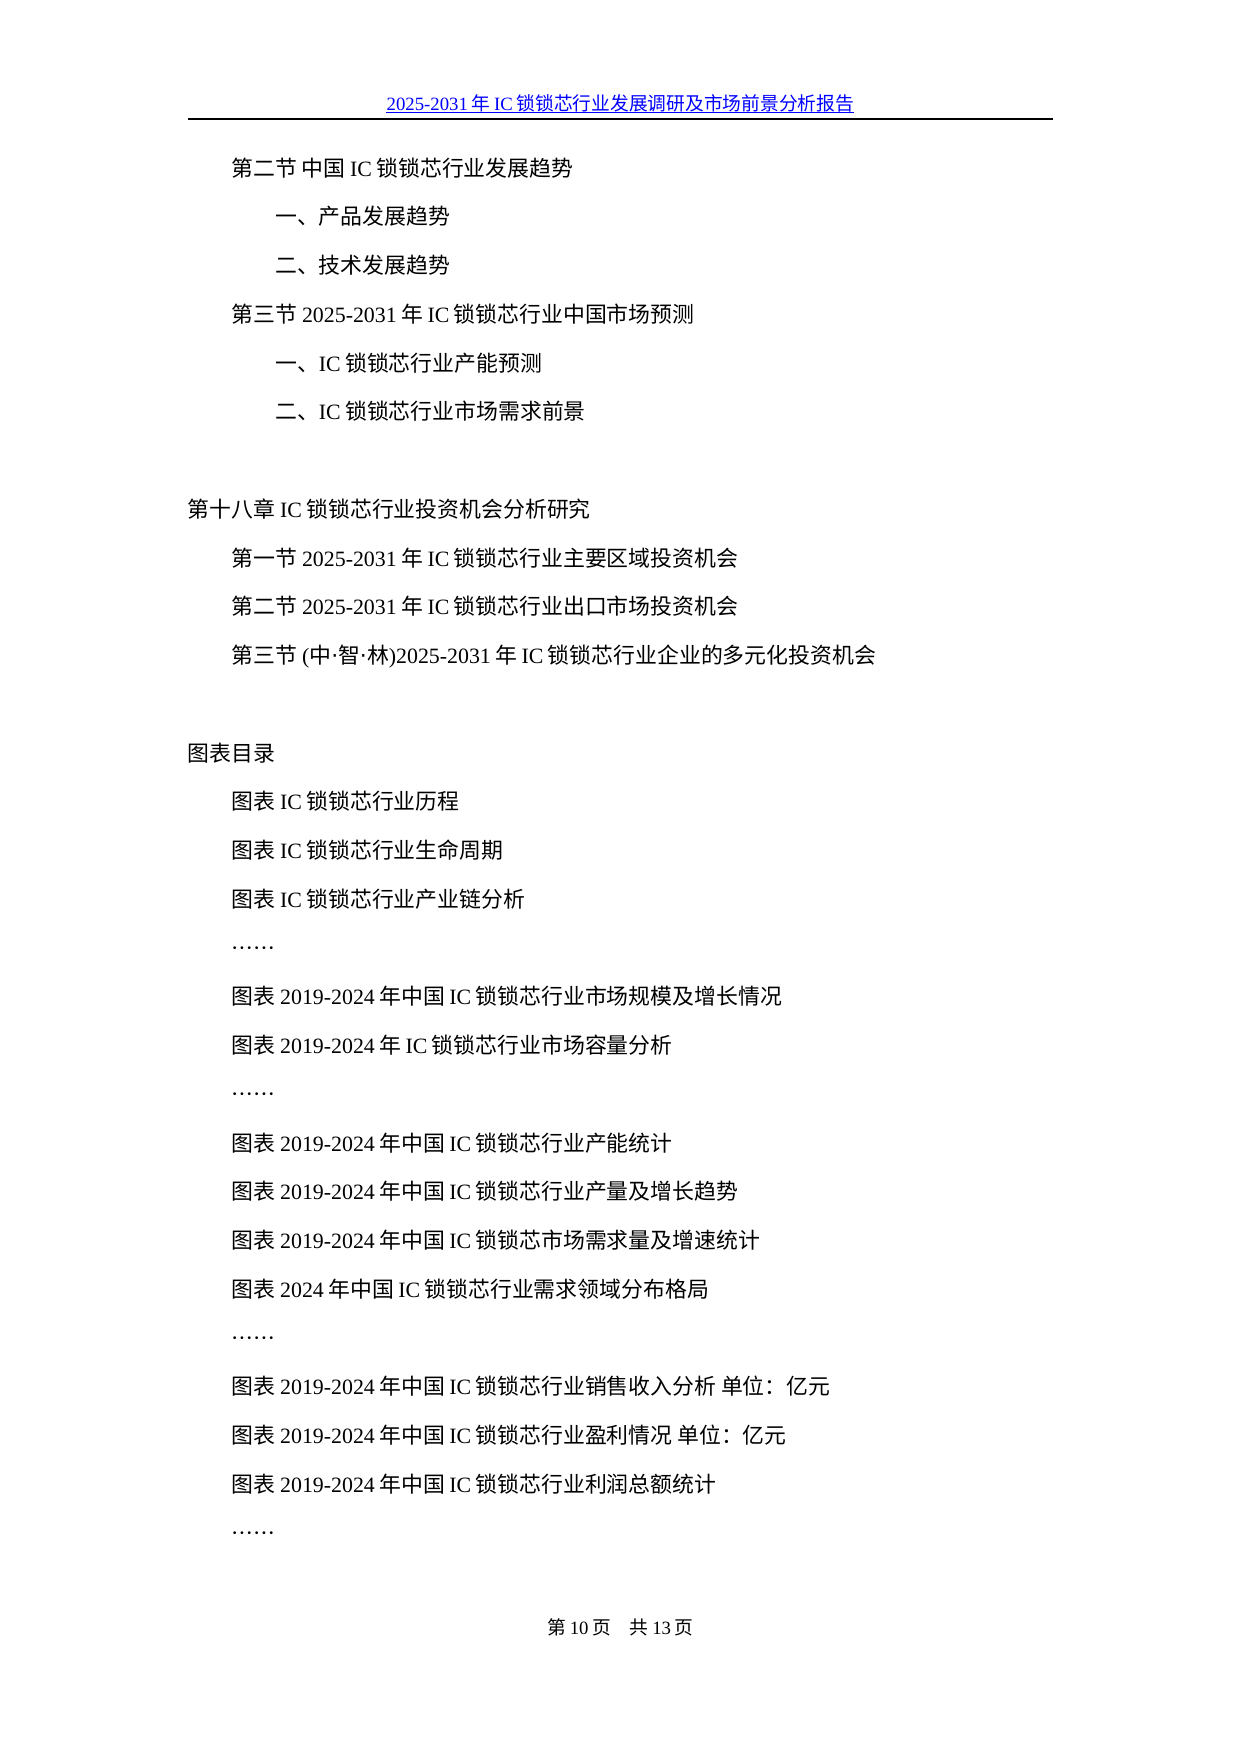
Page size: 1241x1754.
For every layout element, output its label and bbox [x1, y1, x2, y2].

text [187, 150, 1053, 1548]
